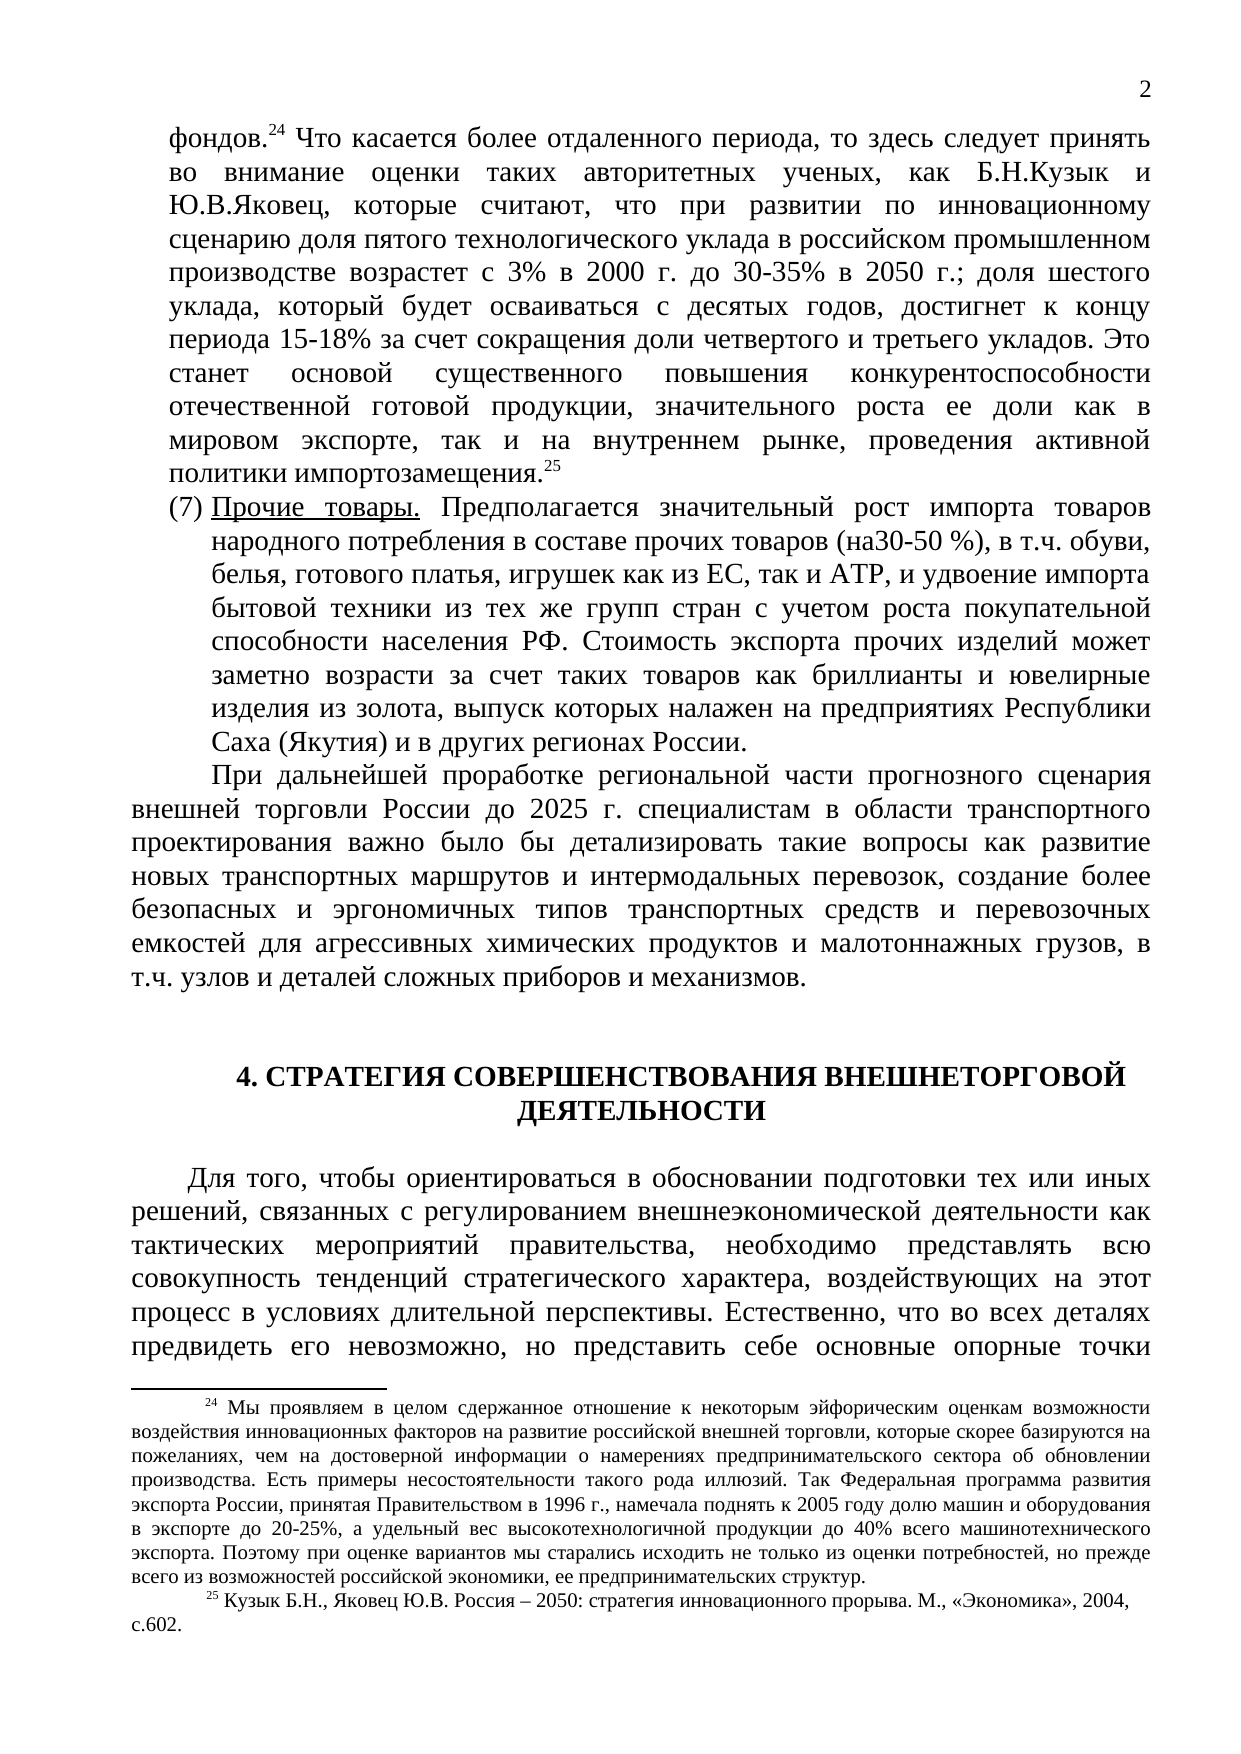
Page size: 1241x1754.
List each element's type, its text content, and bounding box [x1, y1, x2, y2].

list Прочие товары. Предполагается значительный рост импорта товаров народного потребления в составе прочих товаров (на30-50 %), в т.ч. обуви, белья, готового платья, игрушек как из ЕС, так и АТР, и удвоение импорта бытовой техники из тех же групп стран с учетом роста покупательной способности населения РФ. Стоимость экспорта прочих изделий может заметно возрасти за счет таких товаров как бриллианты и ювелирные изделия из золота, выпуск которых налажен на предприятиях Республики Саха (Якутия) и в других регионах России. [169, 489, 1152, 757]
text При дальнейшей проработке региональной части прогнозного сценария внешней торговли России до 2025 г. специалистам в области транспортного проектирования важно было бы детализировать такие вопросы как развитие новых транспортных маршрутов и интермодальных перевозок, создание более безопасных и эргономичных типов транспортных средств и перевозочных емкостей для агрессивных химических продуктов и малотоннажных грузов, в т.ч. узлов и деталей сложных приборов и механизмов. [131, 757, 1152, 992]
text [131, 1160, 1152, 1361]
text фондов. Что касается более отдаленного периода, то здесь следует принять во внимание оценки таких авторитетных ученых, как Б.Н.Кузык и Ю.В.Яковец, которые считают, что при развитии по инновационному сценарию доля пятого технологического уклада в российском промышленном производстве возрастет с 3% в 2000 г. до 30-35% в 2050 г.; доля шестого уклада, который будет осваиваться с десятых годов, достигнет к концу периода 15-18% за счет сокращения доли четвертого и третьего укладов. Это станет основой существенного повышения конкурентоспособности отечественной готовой продукции, значительного роста ее доли как в мировом экспорте, так и на внутреннем рынке, проведения активной политики импортозамещения. [169, 118, 1152, 489]
text 4. СТРАТЕГИЯ СОВЕРШЕНСТВОВАНИЯ ВНЕШНЕТОРГОВОЙ ДЕЯТЕЛЬНОСТИ [131, 1059, 1152, 1126]
